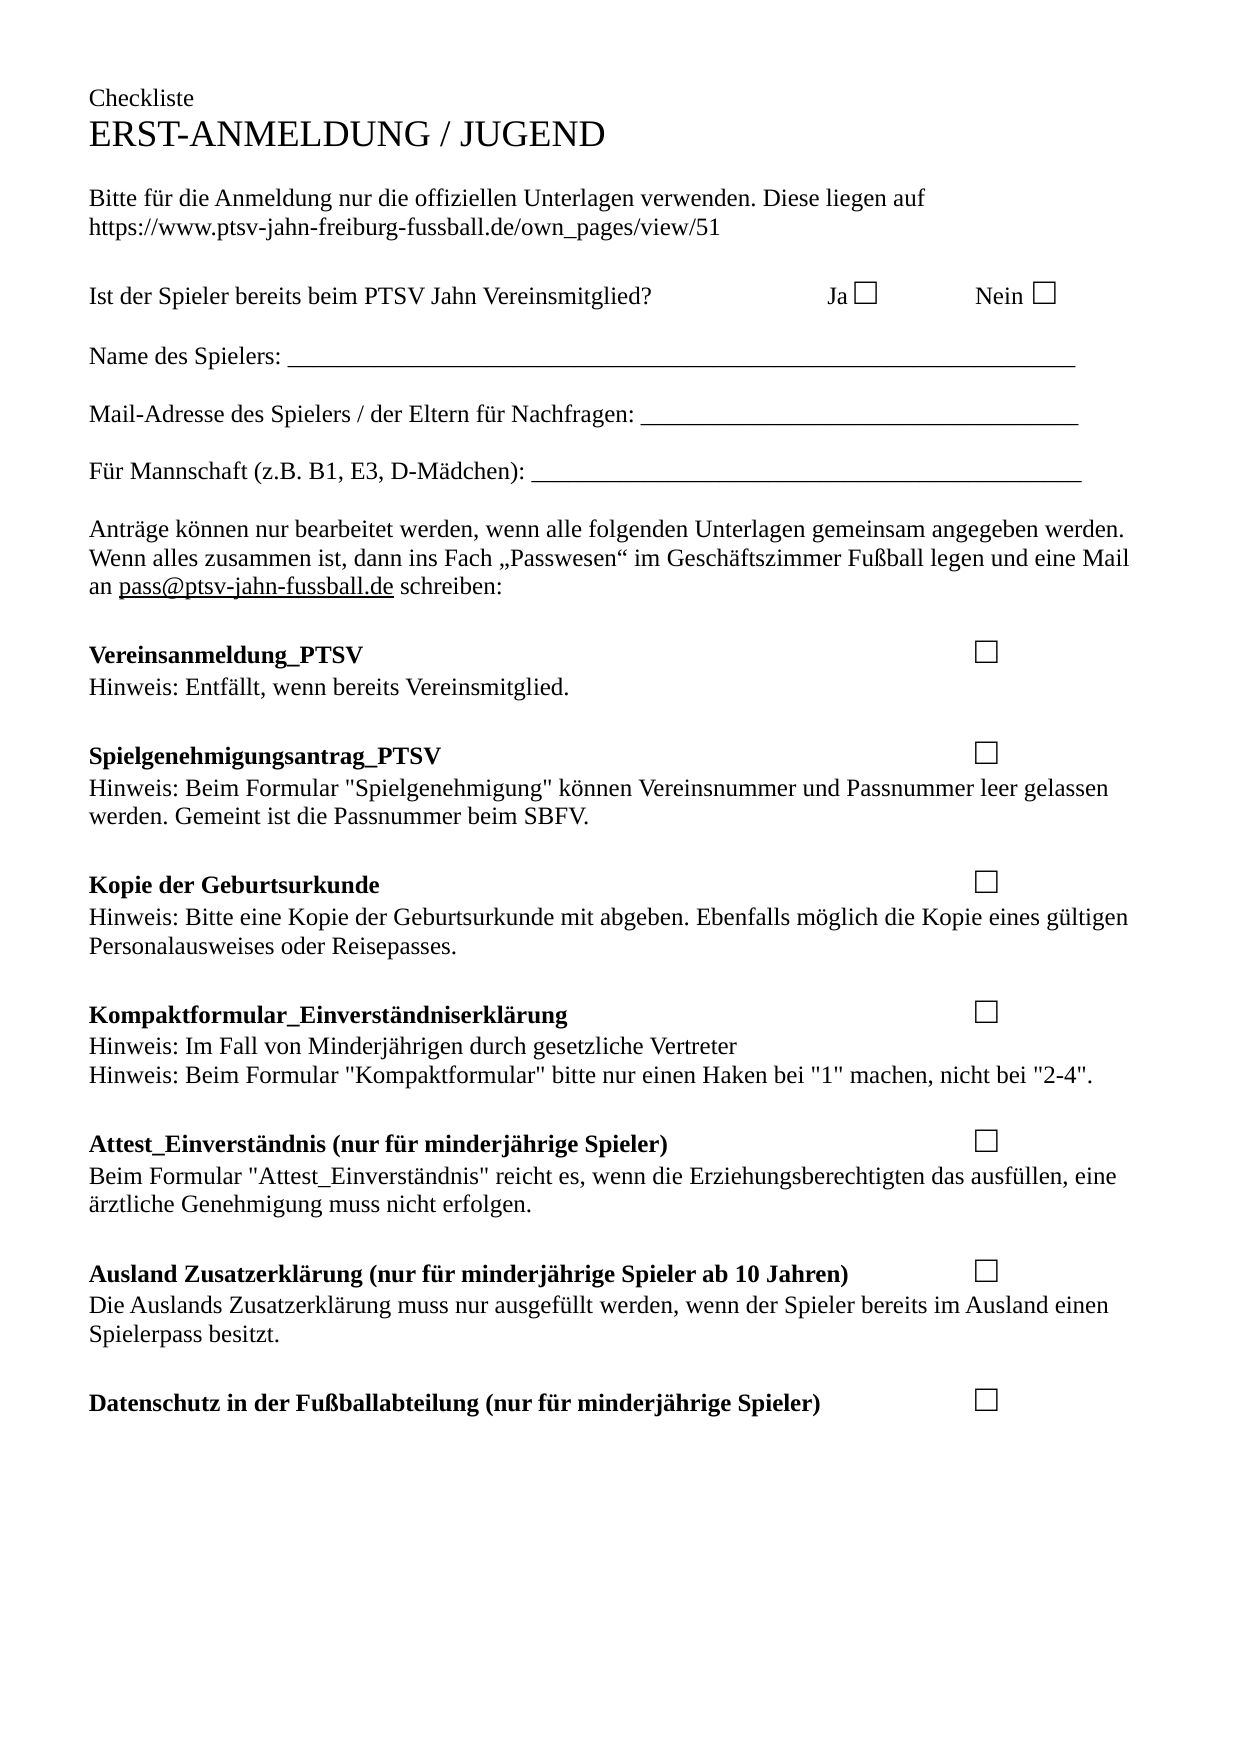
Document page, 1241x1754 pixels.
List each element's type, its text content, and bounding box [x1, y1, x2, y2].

text Hinweis: Beim Formular "Spielgenehmigung" können Vereinsnummer und Passnummer leer gelassen werden. Gemeint ist die Passnummer beim SBFV. [88, 773, 1152, 830]
text Bitte für die Anmeldung nur die offiziellen Unterlagen verwenden. Diese liegen auf [88, 183, 1152, 212]
text https://www.ptsv-jahn-freiburg-fussball.de/own_pages/view/51 [88, 212, 1152, 241]
text Kopie der Geburtsurkunde □ [88, 859, 1152, 902]
text Hinweis: Entfällt, wenn bereits Vereinsmitglied. [88, 672, 1152, 701]
text Ausland Zusatzerklärung (nur für minderjährige Spieler ab 10 Jahren) □ [88, 1247, 1152, 1290]
text Mail-Adresse des Spielers / der Eltern für Nachfragen: ___________________________________ [88, 399, 1152, 428]
text Kompaktformular_Einverständniserklärung □ [88, 988, 1152, 1031]
text Anträge können nur bearbeitet werden, wenn alle folgenden Unterlagen gemeinsam angegeben werden. Wenn alles zusammen ist, dann ins Fach „Passwesen“ im Geschäftszimmer Fußball legen und eine Mail an pass@ptsv-jahn-fussball.de schreiben: [88, 514, 1152, 600]
text Hinweis: Im Fall von Minderjährigen durch gesetzliche Vertreter [88, 1031, 1152, 1060]
text Checkliste [88, 83, 1152, 111]
text ERST-ANMELDUNG / JUGEND [88, 111, 1152, 154]
text Beim Formular "Attest_Einverständnis" reicht es, wenn die Erziehungsberechtigten das ausfüllen, eine ärztliche Genehmigung muss nicht erfolgen. [88, 1161, 1152, 1218]
text Hinweis: Beim Formular "Kompaktformular" bitte nur einen Haken bei "1" machen, nicht bei "2-4". [88, 1060, 1152, 1089]
text Datenschutz in der Fußballabteilung (nur für minderjährige Spieler) □ [88, 1376, 1152, 1419]
text Ist der Spieler bereits beim PTSV Jahn Vereinsmitglied? Ja □ Nein □ [88, 269, 1152, 313]
text Spielgenehmigungsantrag_PTSV □ [88, 729, 1152, 773]
text Für Mannschaft (z.B. B1, E3, D-Mädchen): ____________________________________________ [88, 456, 1152, 485]
text Vereinsanmeldung_PTSV □ [88, 629, 1152, 672]
text Name des Spielers: _______________________________________________________________ [88, 341, 1152, 370]
text Hinweis: Bitte eine Kopie der Geburtsurkunde mit abgeben. Ebenfalls möglich die Kopie eines gültigen Personalausweises oder Reisepasses. [88, 902, 1152, 959]
text Attest_Einverständnis (nur für minderjährige Spieler) □ [88, 1118, 1152, 1161]
text Die Auslands Zusatzerklärung muss nur ausgefüllt werden, wenn der Spieler bereits im Ausland einen Spielerpass besitzt. [88, 1290, 1152, 1348]
